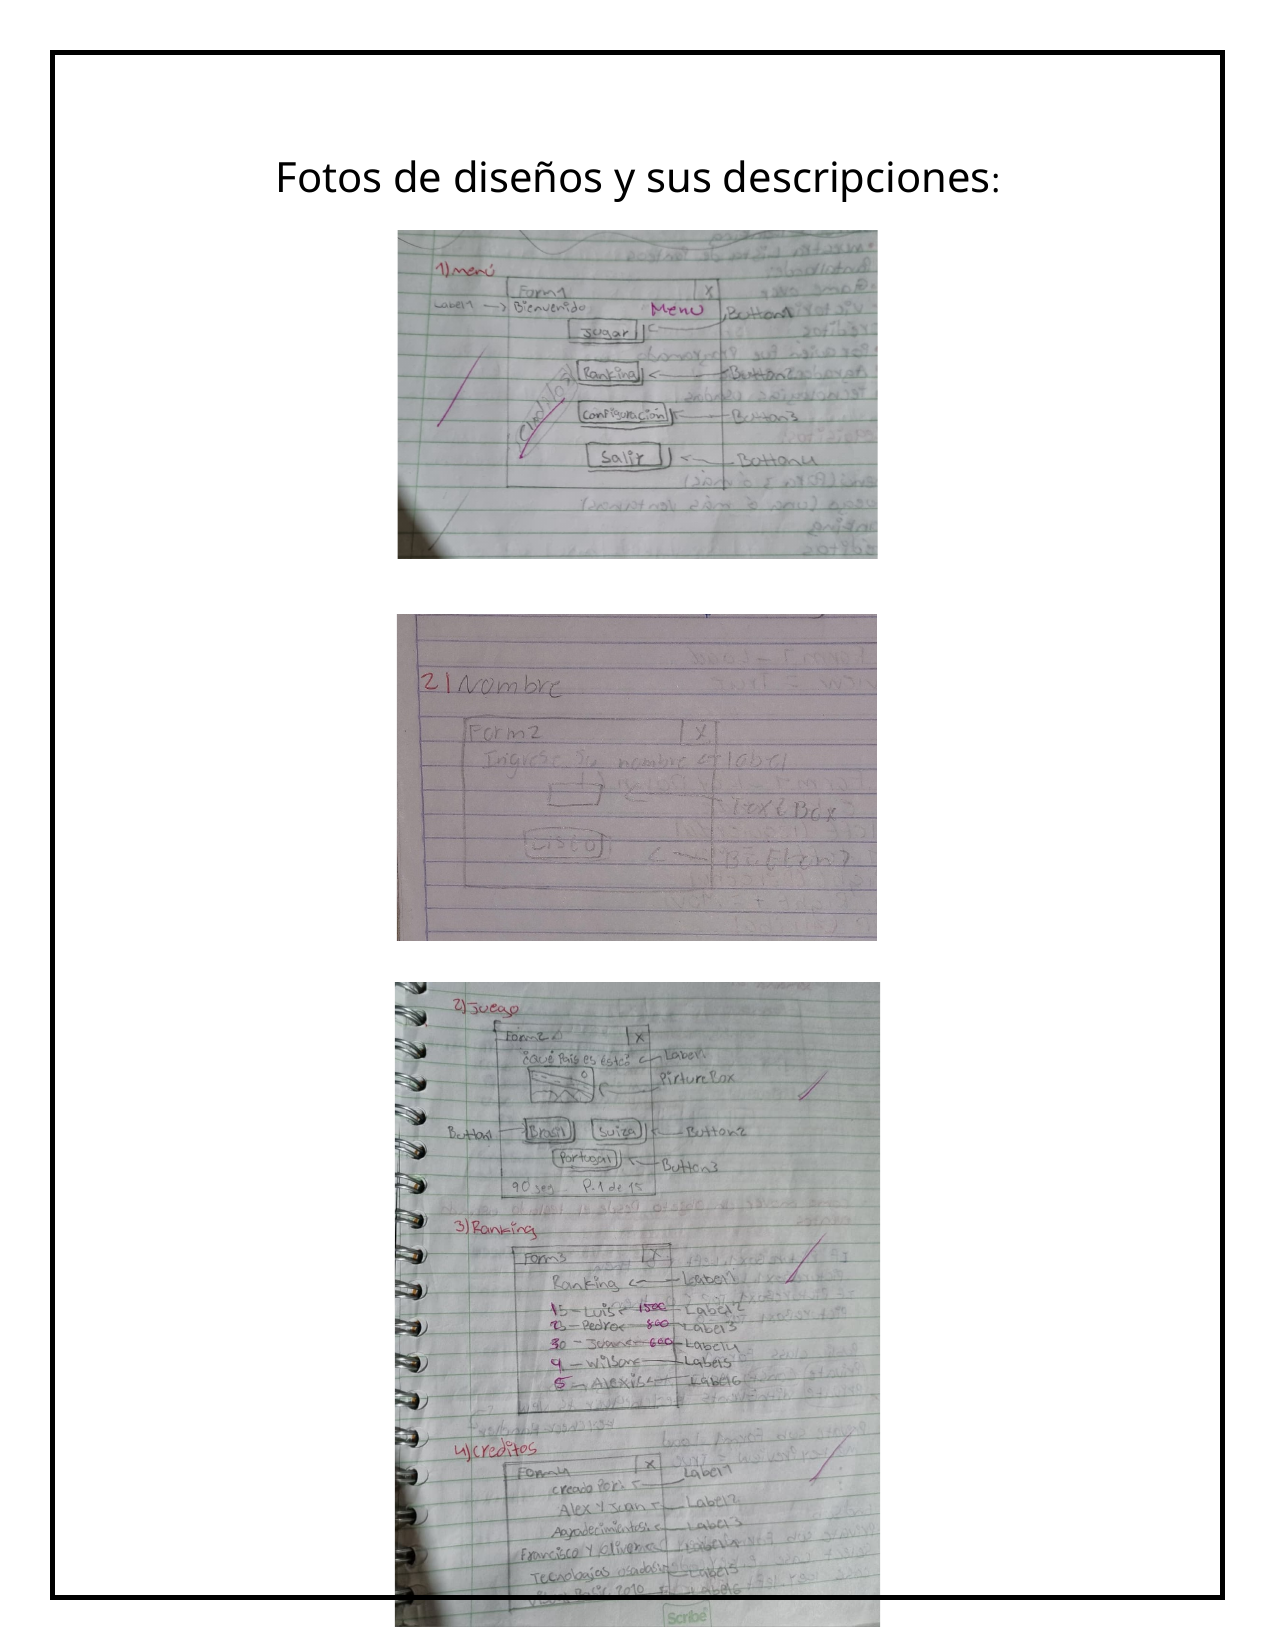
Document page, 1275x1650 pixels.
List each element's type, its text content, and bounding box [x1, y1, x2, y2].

picture [394, 1600, 881, 1627]
picture [396, 614, 877, 941]
text Fotos de diseños y sus descripciones: [177, 148, 1098, 204]
picture [397, 230, 878, 559]
picture [394, 982, 881, 1595]
